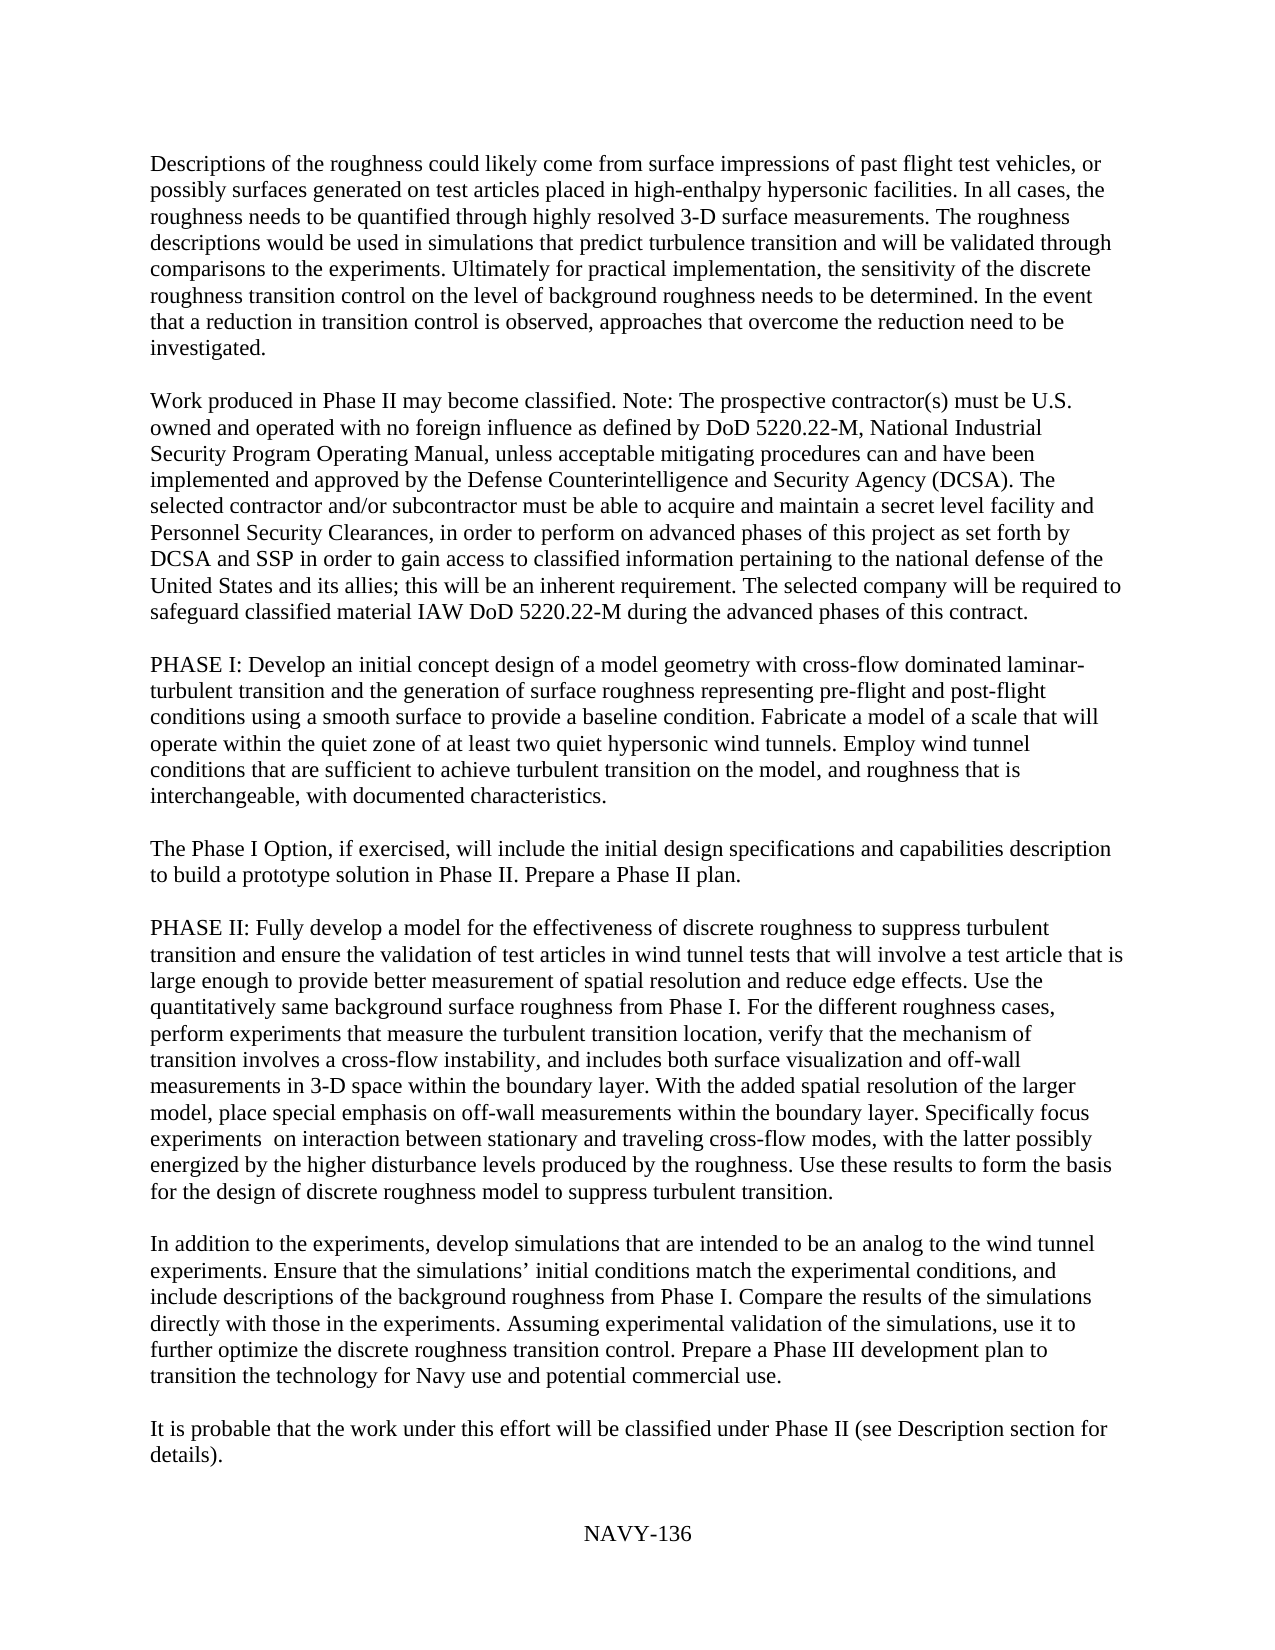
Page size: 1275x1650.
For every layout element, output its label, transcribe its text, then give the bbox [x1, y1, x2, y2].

text Descriptions of the roughness could likely come from surface impressions of past flight test vehicles, or possibly surfaces generated on test articles placed in high-enthalpy hypersonic facilities. In all cases, the roughness needs to be quantified through highly resolved 3-D surface measurements. The roughness descriptions would be used in simulations that predict turbulence transition and will be validated through comparisons to the experiments. Ultimately for practical implementation, the sensitivity of the discrete roughness transition control on the level of background roughness needs to be determined. In the event that a reduction in transition control is observed, approaches that overcome the reduction need to be investigated. [150, 150, 1125, 361]
text In addition to the experiments, develop simulations that are intended to be an analog to the wind tunnel experiments. Ensure that the simulations’ initial conditions match the experimental conditions, and include descriptions of the background roughness from Phase I. Compare the results of the simulations directly with those in the experiments. Assuming experimental validation of the simulations, use it to further optimize the discrete roughness transition control. Prepare a Phase III development plan to transition the technology for Navy use and potential commercial use. [150, 1231, 1125, 1389]
text Work produced in Phase II may become classified. Note: The prospective contractor(s) must be U.S. owned and operated with no foreign influence as defined by DoD 5220.22-M, National Industrial Security Program Operating Manual, unless acceptable mitigating procedures can and have been implemented and approved by the Defense Counterintelligence and Security Agency (DCSA). The selected contractor and/or subcontractor must be able to acquire and maintain a secret level facility and Personnel Security Clearances, in order to perform on advanced phases of this project as set forth by DCSA and SSP in order to gain access to classified information pertaining to the national defense of the United States and its allies; this will be an inherent requirement. The selected company will be required to safeguard classified material IAW DoD 5220.22-M during the advanced phases of this contract. [150, 387, 1125, 624]
text PHASE I: Develop an initial concept design of a model geometry with cross-flow dominated laminar-turbulent transition and the generation of surface roughness representing pre-flight and post-flight conditions using a smooth surface to provide a baseline condition. Fabricate a model of a scale that will operate within the quiet zone of at least two quiet hypersonic wind tunnels. Employ wind tunnel conditions that are sufficient to achieve turbulent transition on the model, and roughness that is interchangeable, with documented characteristics. [150, 651, 1125, 809]
text PHASE II: Fully develop a model for the effectiveness of discrete roughness to suppress turbulent transition and ensure the validation of test articles in wind tunnel tests that will involve a test article that is large enough to provide better measurement of spatial resolution and reduce edge effects. Use the quantitatively same background surface roughness from Phase I. For the different roughness cases, perform experiments that measure the turbulent transition location, verify that the mechanism of transition involves a cross-flow instability, and includes both surface visualization and off-wall measurements in 3-D space within the boundary layer. With the added spatial resolution of the larger model, place special emphasis on off-wall measurements within the boundary layer. Specifically focus experiments on interaction between stationary and traveling cross-flow modes, with the latter possibly energized by the higher disturbance levels produced by the roughness. Use these results to form the basis for the design of discrete roughness model to suppress turbulent transition. [150, 914, 1125, 1204]
text It is probable that the work under this effort will be classified under Phase II (see Description section for details). [150, 1415, 1125, 1468]
text The Phase I Option, if exercised, will include the initial design specifications and capabilities description to build a prototype solution in Phase II. Prepare a Phase II plan. [150, 835, 1125, 888]
